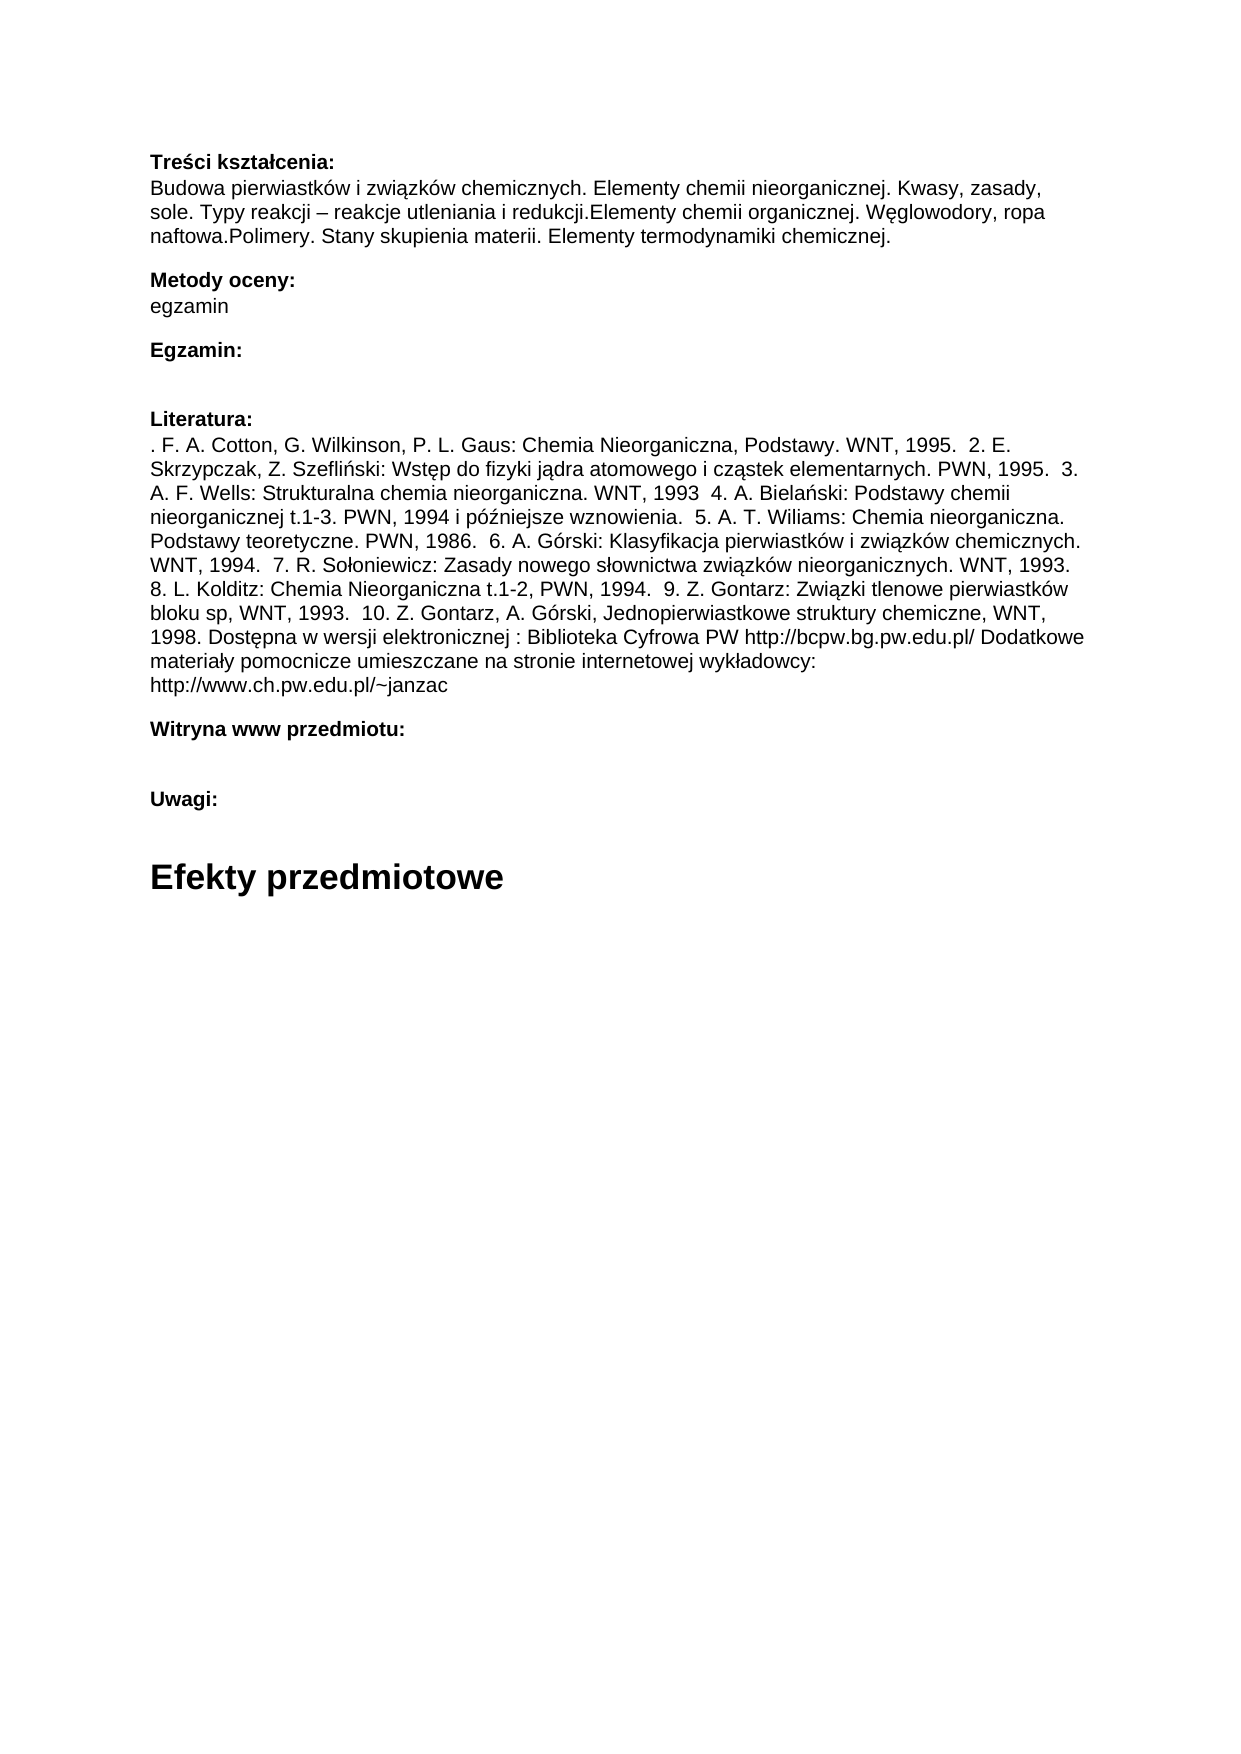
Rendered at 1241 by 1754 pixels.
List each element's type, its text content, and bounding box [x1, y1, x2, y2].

text Egzamin: [150, 337, 1090, 361]
text . F. A. Cotton, G. Wilkinson, P. L. Gaus: Chemia Nieorganiczna, Podstawy. WNT, 1995. 2. E. Skrzypczak, Z. Szefliński: Wstęp do fizyki jądra atomowego i cząstek elementarnych. PWN, 1995. 3. A. F. Wells: Strukturalna chemia nieorganiczna. WNT, 1993 4. A. Bielański: Podstawy chemii nieorganicznej t.1-3. PWN, 1994 i późniejsze wznowienia. 5. A. T. Wiliams: Chemia nieorganiczna. Podstawy teoretyczne. PWN, 1986. 6. A. Górski: Klasyfikacja pierwiastków i związków chemicznych. WNT, 1994. 7. R. Sołoniewicz: Zasady nowego słownictwa związków nieorganicznych. WNT, 1993. 8. L. Kolditz: Chemia Nieorganiczna t.1-2, PWN, 1994. 9. Z. Gontarz: Związki tlenowe pierwiastków bloku sp, WNT, 1993. 10. Z. Gontarz, A. Górski, Jednopierwiastkowe struktury chemiczne, WNT, 1998. Dostępna w wersji elektronicznej : Biblioteka Cyfrowa PW http://bcpw.bg.pw.edu.pl/ Dodatkowe materiały pomocnicze umieszczane na stronie internetowej wykładowcy: http://www.ch.pw.edu.pl/~janzac [150, 433, 1090, 697]
subtitle Efekty przedmiotowe [150, 856, 1090, 897]
text Literatura: [150, 407, 1090, 431]
text Metody oceny: [150, 268, 1090, 292]
text egzamin [150, 294, 1090, 318]
text Treści kształcenia: [150, 150, 1090, 174]
text Witryna www przedmiotu: [150, 717, 1090, 741]
text Budowa pierwiastków i związków chemicznych. Elementy chemii nieorganicznej. Kwasy, zasady, sole. Typy reakcji – reakcje utleniania i redukcji.Elementy chemii organicznej. Węglowodory, ropa naftowa.Polimery. Stany skupienia materii. Elementy termodynamiki chemicznej. [150, 176, 1090, 248]
text Uwagi: [150, 786, 1090, 810]
